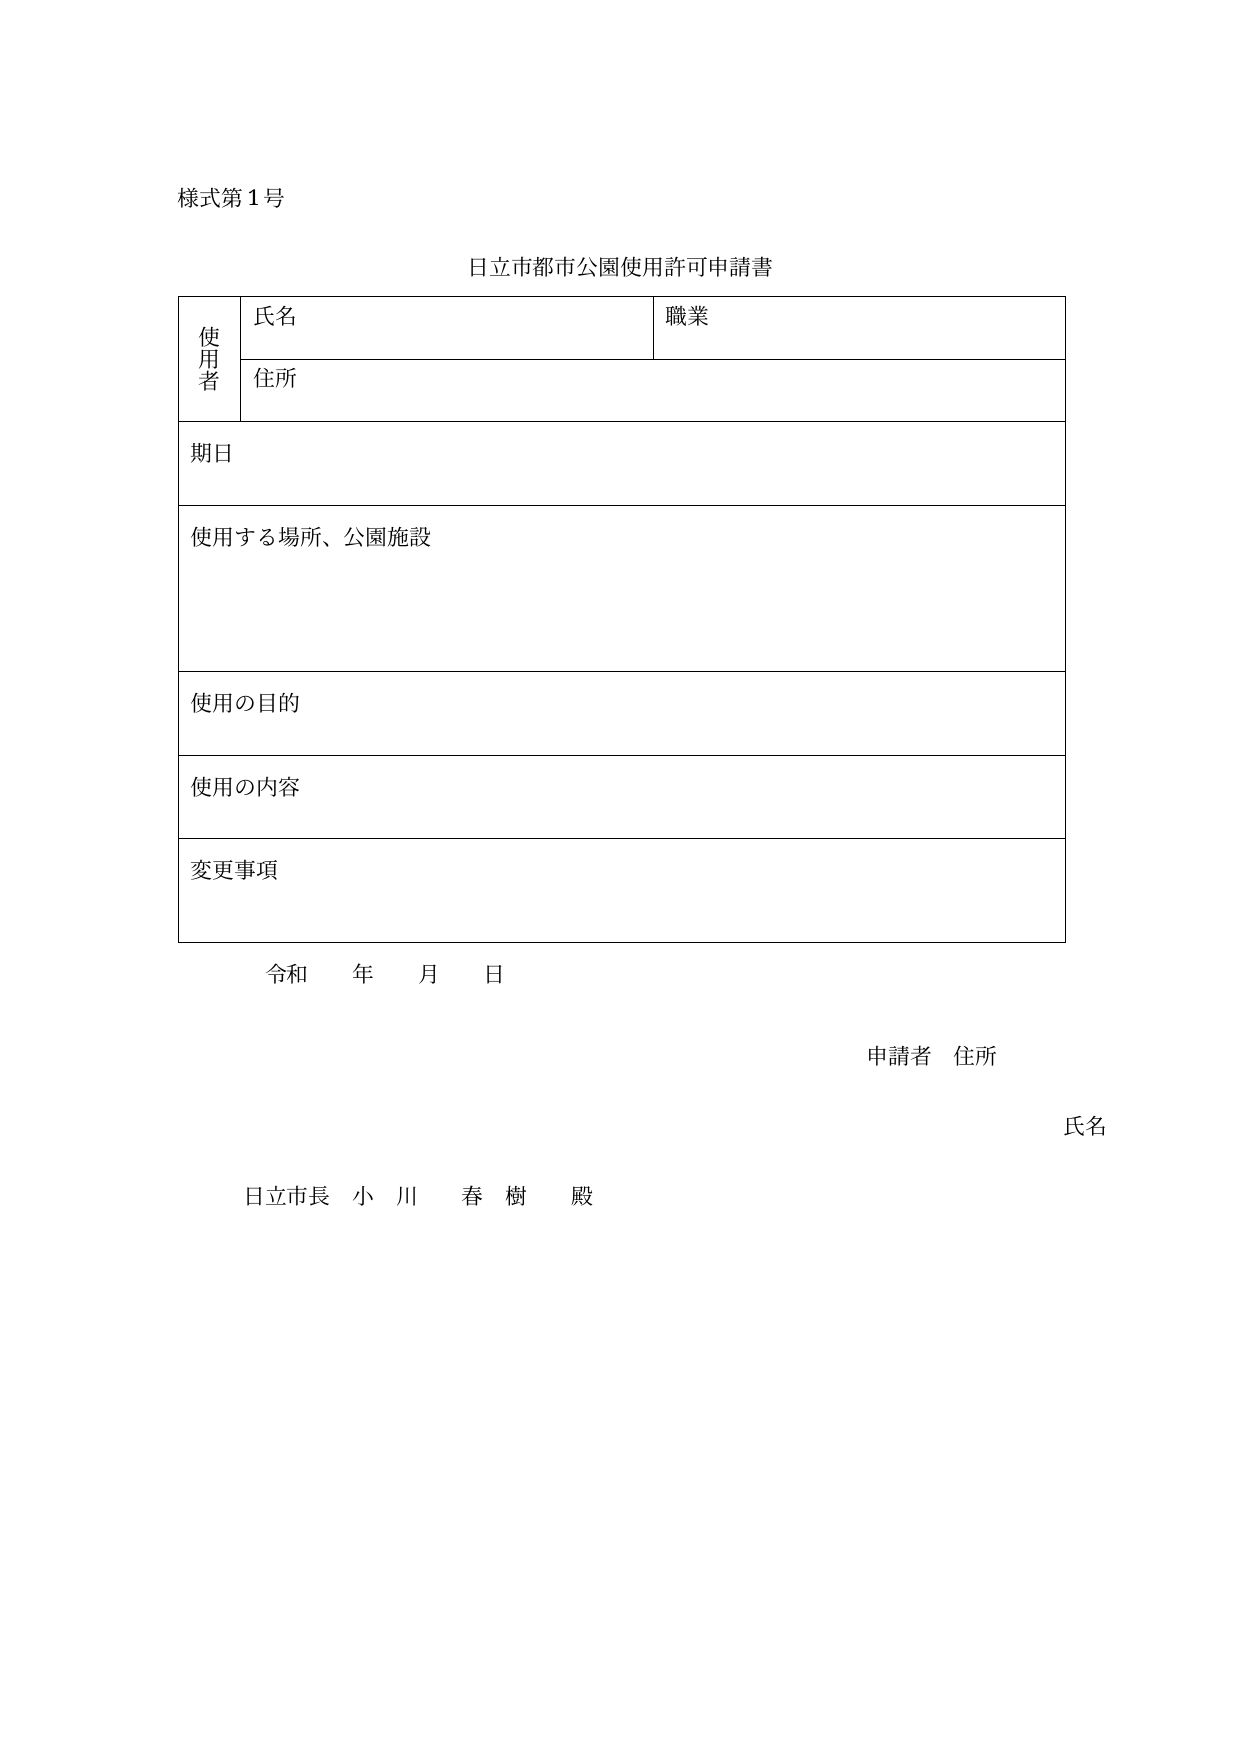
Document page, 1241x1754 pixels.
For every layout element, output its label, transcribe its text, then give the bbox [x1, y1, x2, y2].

table_cell 変更事項 [179, 839, 1065, 942]
table_cell 使用の内容 [179, 756, 1065, 838]
table_cell 使用する場所、公園施設 [179, 506, 1065, 671]
table_header 使用者 [179, 297, 240, 421]
table_cell 期日 [179, 422, 1065, 504]
text 日立市都市公園使用許可申請書 [177, 249, 1063, 284]
text 日立市長 小 川 春 樹 殿 [177, 1177, 1063, 1212]
table_cell 使用の目的 [179, 672, 1065, 754]
text 申請者 住所 [177, 1038, 997, 1073]
table_header 氏名 [241, 297, 653, 359]
table_header 職業 [654, 297, 1065, 359]
table_cell 住所 [241, 360, 1065, 421]
text 様式第1号 [177, 179, 1063, 214]
text 令和 年 月 日 [177, 956, 1063, 991]
text 氏名 [177, 1108, 1107, 1143]
